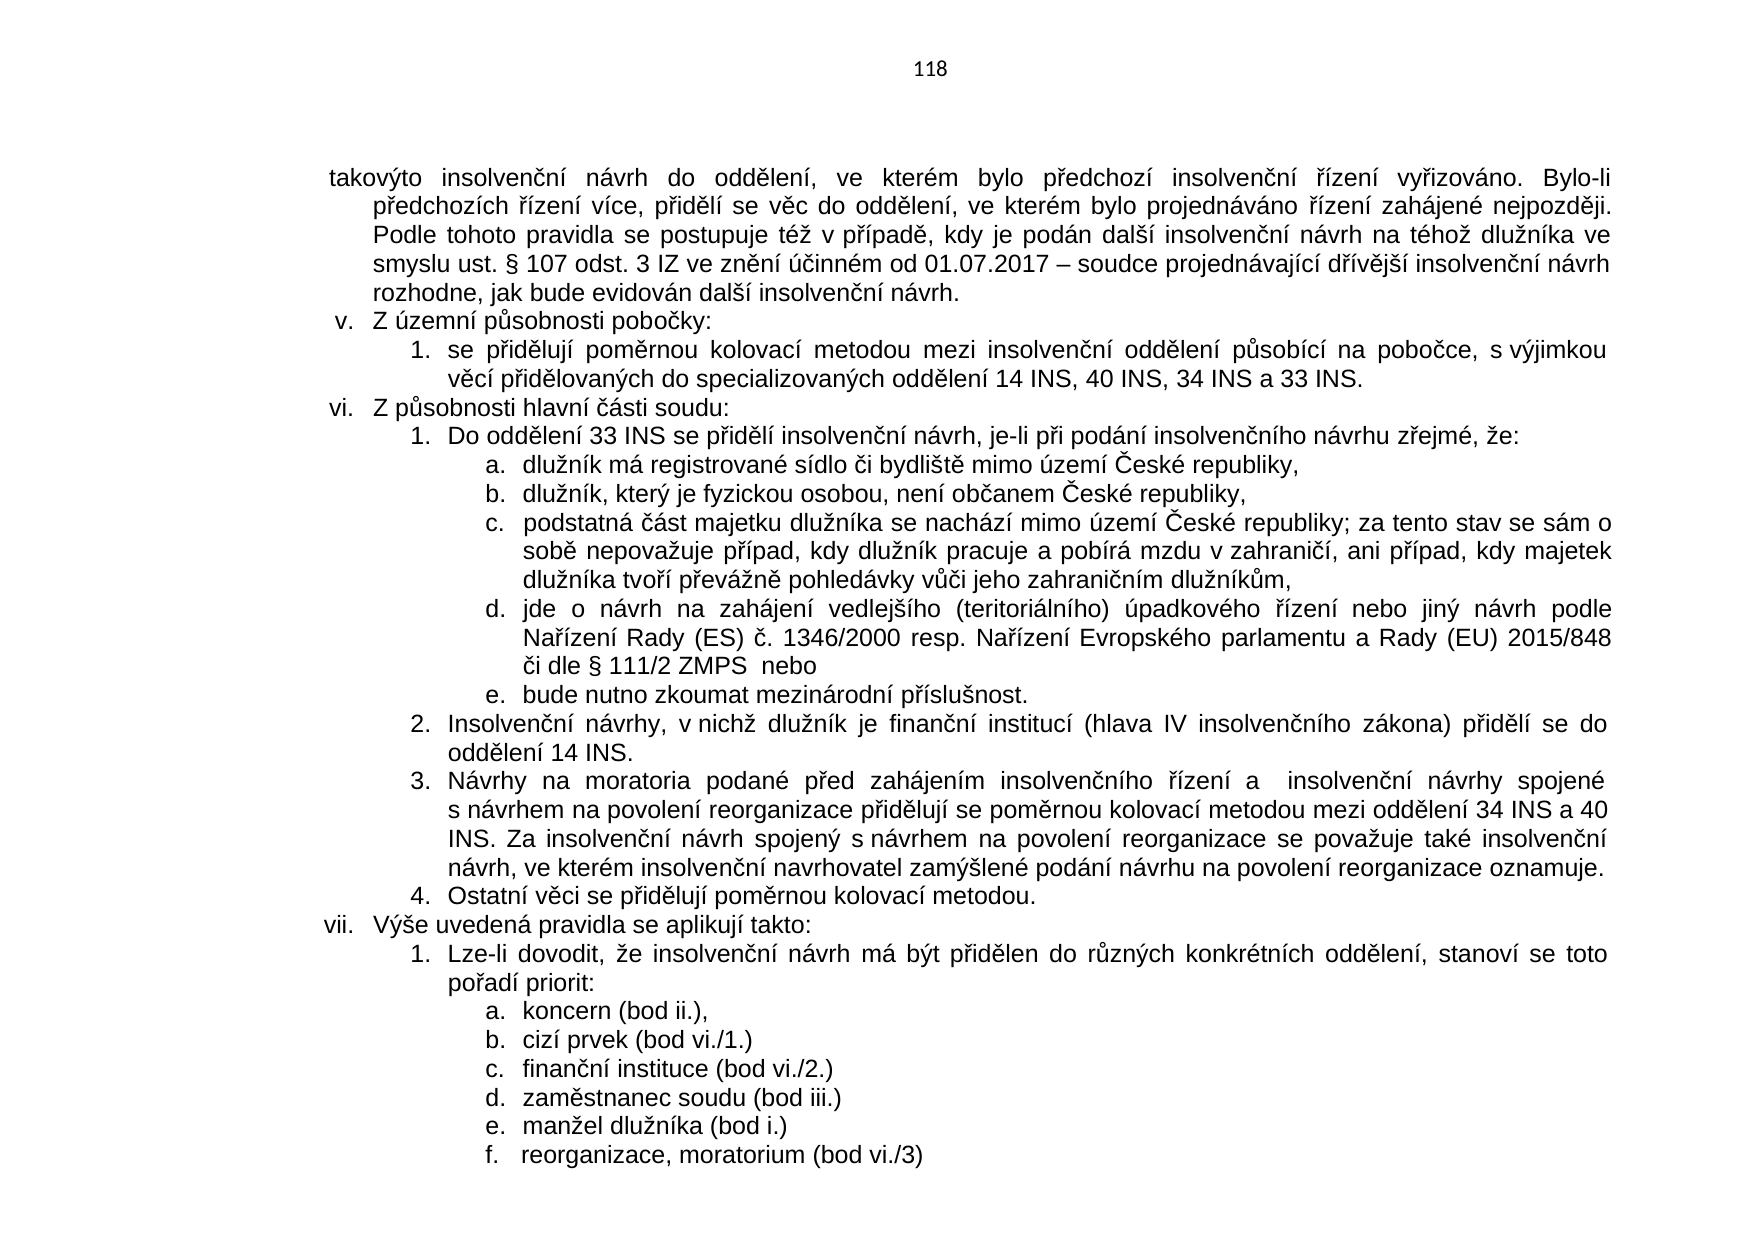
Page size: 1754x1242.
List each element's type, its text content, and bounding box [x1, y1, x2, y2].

text 4. Ostatní věci se přidělují poměrnou kolovací metodou. vii. Výše uvedená pravidla se aplikují takto: [323, 881, 1043, 939]
text c. finanční instituce (bod vi./2.) d. zaměstnanec soudu (bod iii.) e. manžel dlužníka (bod i.) [485, 1054, 848, 1140]
text a. koncern (bod ii.), [485, 996, 1621, 1025]
text INS. Za insolvenční návrh spojený s návrhem na povolení reorganizace se považuje také insolvenční návrh, ve kterém insolvenční navrhovatel zamýšlené podání návrhu na povolení reorganizace oznamuje. [448, 824, 1613, 881]
text 2. Insolvenční návrhy, v nichž dlužník je finanční institucí (hlava IV insolvenčního zákona) přidělí se do oddělení 14 INS. [410, 709, 1613, 766]
text b. cizí prvek (bod vi./1.) [485, 1025, 1621, 1054]
text d. jde o návrh na zahájení vedlejšího (teritoriálního) úpadkového řízení nebo jiný návrh podle Nařízení Rady (ES) č. 1346/2000 resp. Nařízení Evropského parlamentu a Rady (EU) 2015/848 či dle § 111/2 ZMPS nebo [485, 594, 1613, 680]
text c. podstatná část majetku dlužníka se nachází mimo území České republiky; za tento stav se sám o sobě nepovažuje případ, kdy dlužník pracuje a pobírá mzdu v zahraničí, ani případ, kdy majetek dlužníka tvoří převážně pohledávky vůči jeho zahraničním dlužníkům, [485, 508, 1613, 594]
text vi. Z působnosti hlavní části soudu: [329, 393, 1621, 421]
text a. dlužník má registrované sídlo či bydliště mimo území České republiky, b. dlužník, který je fyzickou osobou, není občanem České republiky, [485, 450, 1306, 508]
text 3. Návrhy na moratoria podané před zahájením insolvenčního řízení a insolvenční návrhy spojené s návrhem na povolení reorganizace přidělují se poměrnou kolovací metodou mezi oddělení 34 INS a 40 [410, 766, 1613, 824]
text e. bude nutno zkoumat mezinárodní příslušnost. [485, 680, 1621, 709]
text v. Z územní působnosti pobočky: [334, 306, 1621, 335]
text 1. Lze-li dovodit, že insolvenční návrh má být přidělen do různých konkrétních oddělení, stanoví se toto pořadí priorit: [410, 939, 1613, 996]
text f. reorganizace, moratorium (bod vi./3) [485, 1140, 1621, 1169]
text takovýto insolvenční návrh do oddělení, ve kterém bylo předchozí insolvenční řízení vyřizováno. Bylo-li předchozích řízení více, přidělí se věc do oddělení, ve kterém bylo projednáváno řízení zahájené nejpozději. Podle tohoto pravidla se postupuje též v případě, kdy je podán další insolvenční návrh na téhož dlužníka ve smyslu ust. § 107 odst. 3 IZ ve znění účinném od 01.07.2017 – soudce projednávající dřívější insolvenční návrh rozhodne, jak bude evidován další insolvenční návrh. [329, 163, 1613, 306]
text 1. se přidělují poměrnou kolovací metodou mezi insolvenční oddělení působící na pobočce, s výjimkou věcí přidělovaných do specializovaných oddělení 14 INS, 40 INS, 34 INS a 33 INS. [410, 335, 1613, 393]
text 1. Do oddělení 33 INS se přidělí insolvenční návrh, je-li při podání insolvenčního návrhu zřejmé, že: [410, 421, 1621, 450]
